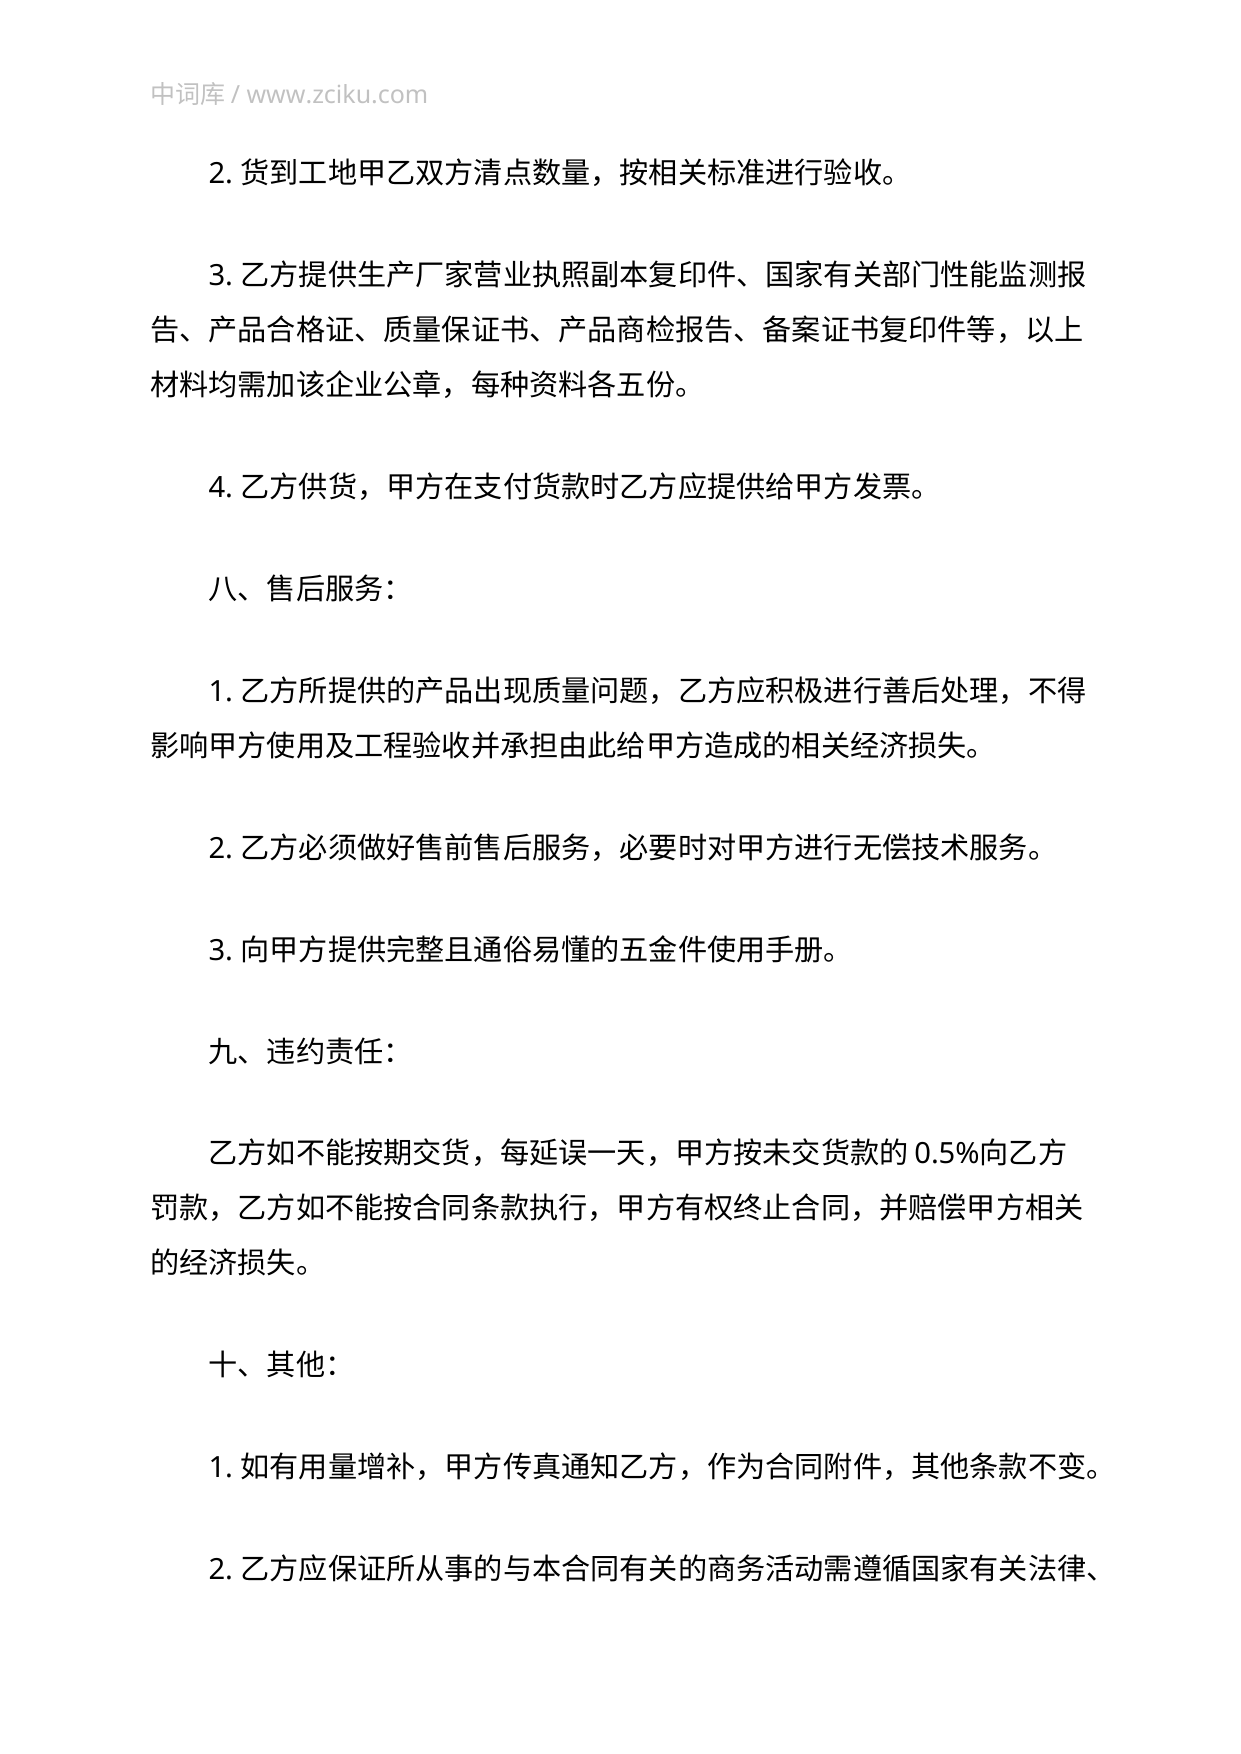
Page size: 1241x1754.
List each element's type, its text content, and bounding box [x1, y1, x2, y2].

text 1. 乙方所提供的产品出现质量问题，乙方应积极进行善后处理，不得影响甲方使用及工程验收并承担由此给甲方造成的相关经济损失。 [150, 667, 1090, 765]
text 1. 如有用量增补，甲方传真通知乙方，作为合同附件，其他条款不变。 [150, 1443, 1090, 1486]
text 八、售后服务： [150, 566, 1090, 608]
text 十、其他： [150, 1342, 1090, 1384]
text 3. 向甲方提供完整且通俗易懂的五金件使用手册。 [150, 926, 1090, 968]
text 4. 乙方供货，甲方在支付货款时乙方应提供给甲方发票。 [150, 464, 1090, 506]
text 九、违约责任： [150, 1028, 1090, 1070]
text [150, 1545, 1090, 1588]
text 2. 乙方必须做好售前售后服务，必要时对甲方进行无偿技术服务。 [150, 824, 1090, 867]
text 2. 货到工地甲乙双方清点数量，按相关标准进行验收。 [150, 150, 1090, 192]
text 乙方如不能按期交货，每延误一天，甲方按未交货款的0.5%向乙方罚款，乙方如不能按合同条款执行，甲方有权终止合同，并赔偿甲方相关的经济损失。 [150, 1130, 1090, 1282]
text 3. 乙方提供生产厂家营业执照副本复印件、国家有关部门性能监测报告、产品合格证、质量保证书、产品商检报告、备案证书复印件等，以上材料均需加该企业公章，每种资料各五份。 [150, 252, 1090, 404]
